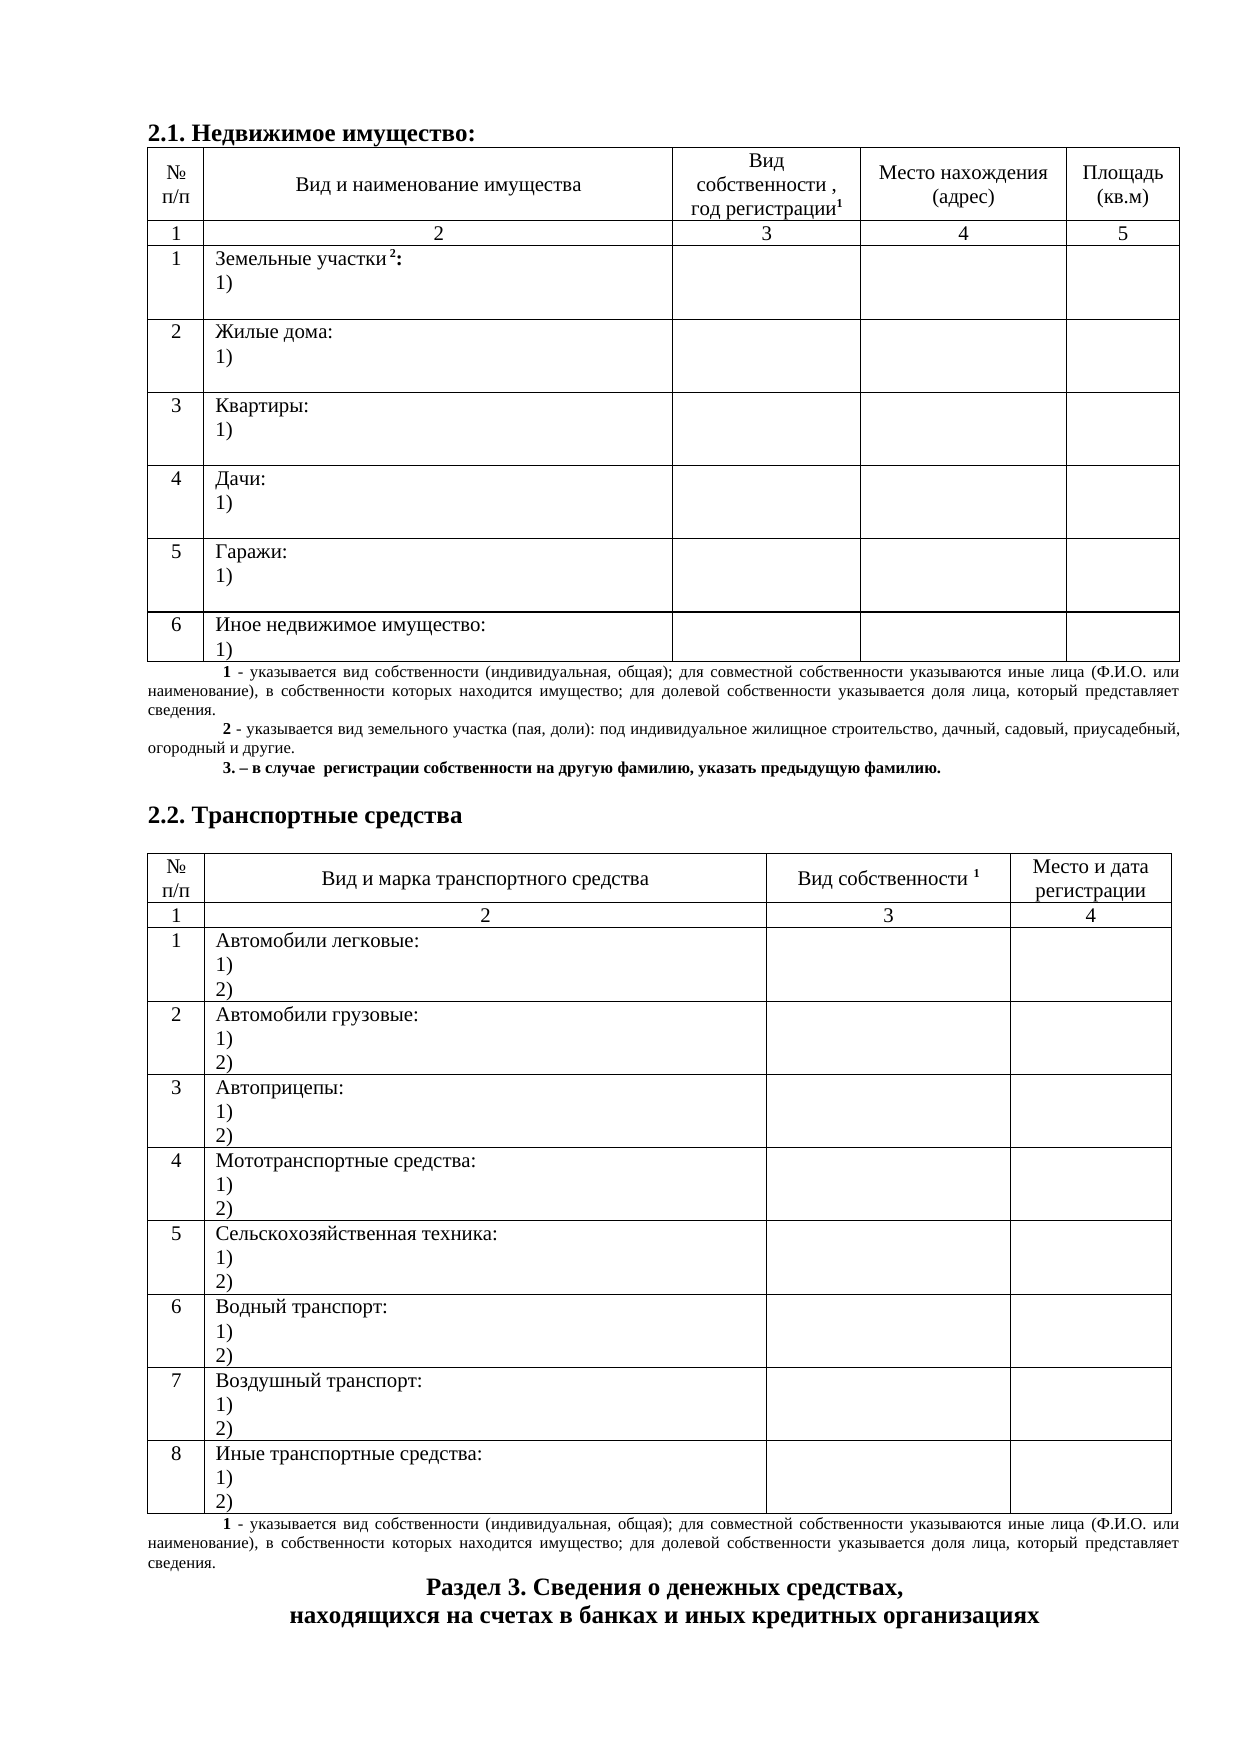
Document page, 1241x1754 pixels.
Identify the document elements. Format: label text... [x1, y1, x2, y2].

table_cell Сельскохозяйственная техника: 1) 2) [205, 1221, 766, 1293]
table_cell [1011, 1368, 1171, 1440]
table_cell [767, 1148, 1010, 1220]
text 1 - указывается вид собственности (индивидуальная, общая); для совместной собственности указываются иные лица (Ф.И.О. или наименование), в собственности которых находится имущество; для долевой собственности указывается доля лица, который представляет сведения. [148, 662, 1181, 719]
table_cell Мототранспортные средства: 1) 2) [205, 1148, 766, 1220]
table_cell 7 [148, 1368, 204, 1440]
table_cell 4 [861, 221, 1066, 245]
table_cell 2 [205, 903, 766, 927]
table_cell 4 [1011, 903, 1171, 927]
text 2.1. Недвижимое имущество: [148, 118, 1181, 147]
table_header Вид собственности , год регистрации1 [673, 148, 860, 220]
table_cell [1011, 1441, 1171, 1513]
table_cell [1067, 320, 1179, 392]
table_header Площадь (кв.м) [1067, 148, 1179, 220]
table_cell Жилые дома: 1) [204, 320, 672, 392]
text находящихся на счетах в банках и иных кредитных организациях [148, 1600, 1181, 1629]
text 3. – в случае регистрации собственности на другую фамилию, указать предыдущую фамилию. [148, 757, 1181, 777]
table_cell [767, 1295, 1010, 1367]
table_header Место нахождения (адрес) [861, 148, 1066, 220]
table_cell Квартиры: 1) [204, 393, 672, 465]
table_header Вид собственности 1 [767, 854, 1010, 902]
table_cell 3 [148, 1075, 204, 1147]
table_cell 2 [148, 320, 203, 392]
table_cell [673, 539, 860, 611]
table_cell [767, 1075, 1010, 1147]
table_cell [1011, 1295, 1171, 1367]
table_cell Дачи: 1) [204, 466, 672, 538]
text 1 - указывается вид собственности (индивидуальная, общая); для совместной собственности указываются иные лица (Ф.И.О. или наименование), в собственности которых находится имущество; для долевой собственности указывается доля лица, который представляет сведения. [148, 1514, 1181, 1572]
table_header Вид и марка транспортного средства [205, 854, 766, 902]
table_cell 6 [148, 1295, 204, 1367]
table_cell 1 [148, 221, 203, 245]
table_header Место и дата регистрации [1011, 854, 1171, 902]
table_cell Воздушный транспорт: 1) 2) [205, 1368, 766, 1440]
table_cell [861, 613, 1066, 661]
table_cell Иные транспортные средства: 1) 2) [205, 1441, 766, 1513]
table_cell [767, 1002, 1010, 1074]
table_cell 3 [673, 221, 860, 245]
table_cell 2 [204, 221, 672, 245]
text 2 - указывается вид земельного участка (пая, доли): под индивидуальное жилищное строительство, дачный, садовый, приусадебный, огородный и другие. [148, 719, 1181, 757]
table_cell [1011, 1075, 1171, 1147]
table_cell Автомобили грузовые: 1) 2) [205, 1002, 766, 1074]
table_cell 5 [1067, 221, 1179, 245]
table_cell Гаражи: 1) [204, 539, 672, 611]
table_cell Земельные участки 2: 1) [204, 246, 672, 318]
table_cell [1067, 466, 1179, 538]
table_cell 5 [148, 539, 203, 611]
table_cell 3 [148, 393, 203, 465]
table_cell 4 [148, 466, 203, 538]
table_cell [1067, 393, 1179, 465]
table_cell [767, 1368, 1010, 1440]
table_cell Иное недвижимое имущество: 1) [204, 613, 672, 661]
table_cell [1011, 1148, 1171, 1220]
table_cell [1011, 1221, 1171, 1293]
table_cell [1011, 928, 1171, 1001]
table_cell 6 [148, 613, 203, 661]
table_cell 8 [148, 1441, 204, 1513]
table_header Вид и наименование имущества [204, 148, 672, 220]
table_cell [673, 246, 860, 318]
table_cell [673, 466, 860, 538]
table_cell [861, 246, 1066, 318]
table_cell [1067, 539, 1179, 611]
table_cell Автомобили легковые: 1) 2) [205, 928, 766, 1001]
table_cell [1067, 613, 1179, 661]
table_cell [861, 539, 1066, 611]
table_cell [1067, 246, 1179, 318]
table_cell [673, 393, 860, 465]
table_cell [861, 393, 1066, 465]
table_cell [1011, 1002, 1171, 1074]
table_cell 1 [148, 903, 204, 927]
text Раздел 3. Сведения о денежных средствах, [148, 1572, 1181, 1600]
table_header № п/п [148, 148, 203, 220]
table_cell 1 [148, 246, 203, 318]
table_cell 3 [767, 903, 1010, 927]
table_cell [767, 1221, 1010, 1293]
table_cell [767, 1441, 1010, 1513]
table_cell [673, 320, 860, 392]
table_cell Автоприцепы: 1) 2) [205, 1075, 766, 1147]
table_cell [861, 466, 1066, 538]
text 2.2. Транспортные средства [148, 801, 1181, 829]
table_cell [673, 613, 860, 661]
table_cell 4 [148, 1148, 204, 1220]
table_cell [767, 928, 1010, 1001]
table_cell Водный транспорт: 1) 2) [205, 1295, 766, 1367]
table_header № п/п [148, 854, 204, 902]
table_cell 2 [148, 1002, 204, 1074]
table_cell [861, 320, 1066, 392]
table_cell 5 [148, 1221, 204, 1293]
table_cell 1 [148, 928, 204, 1001]
